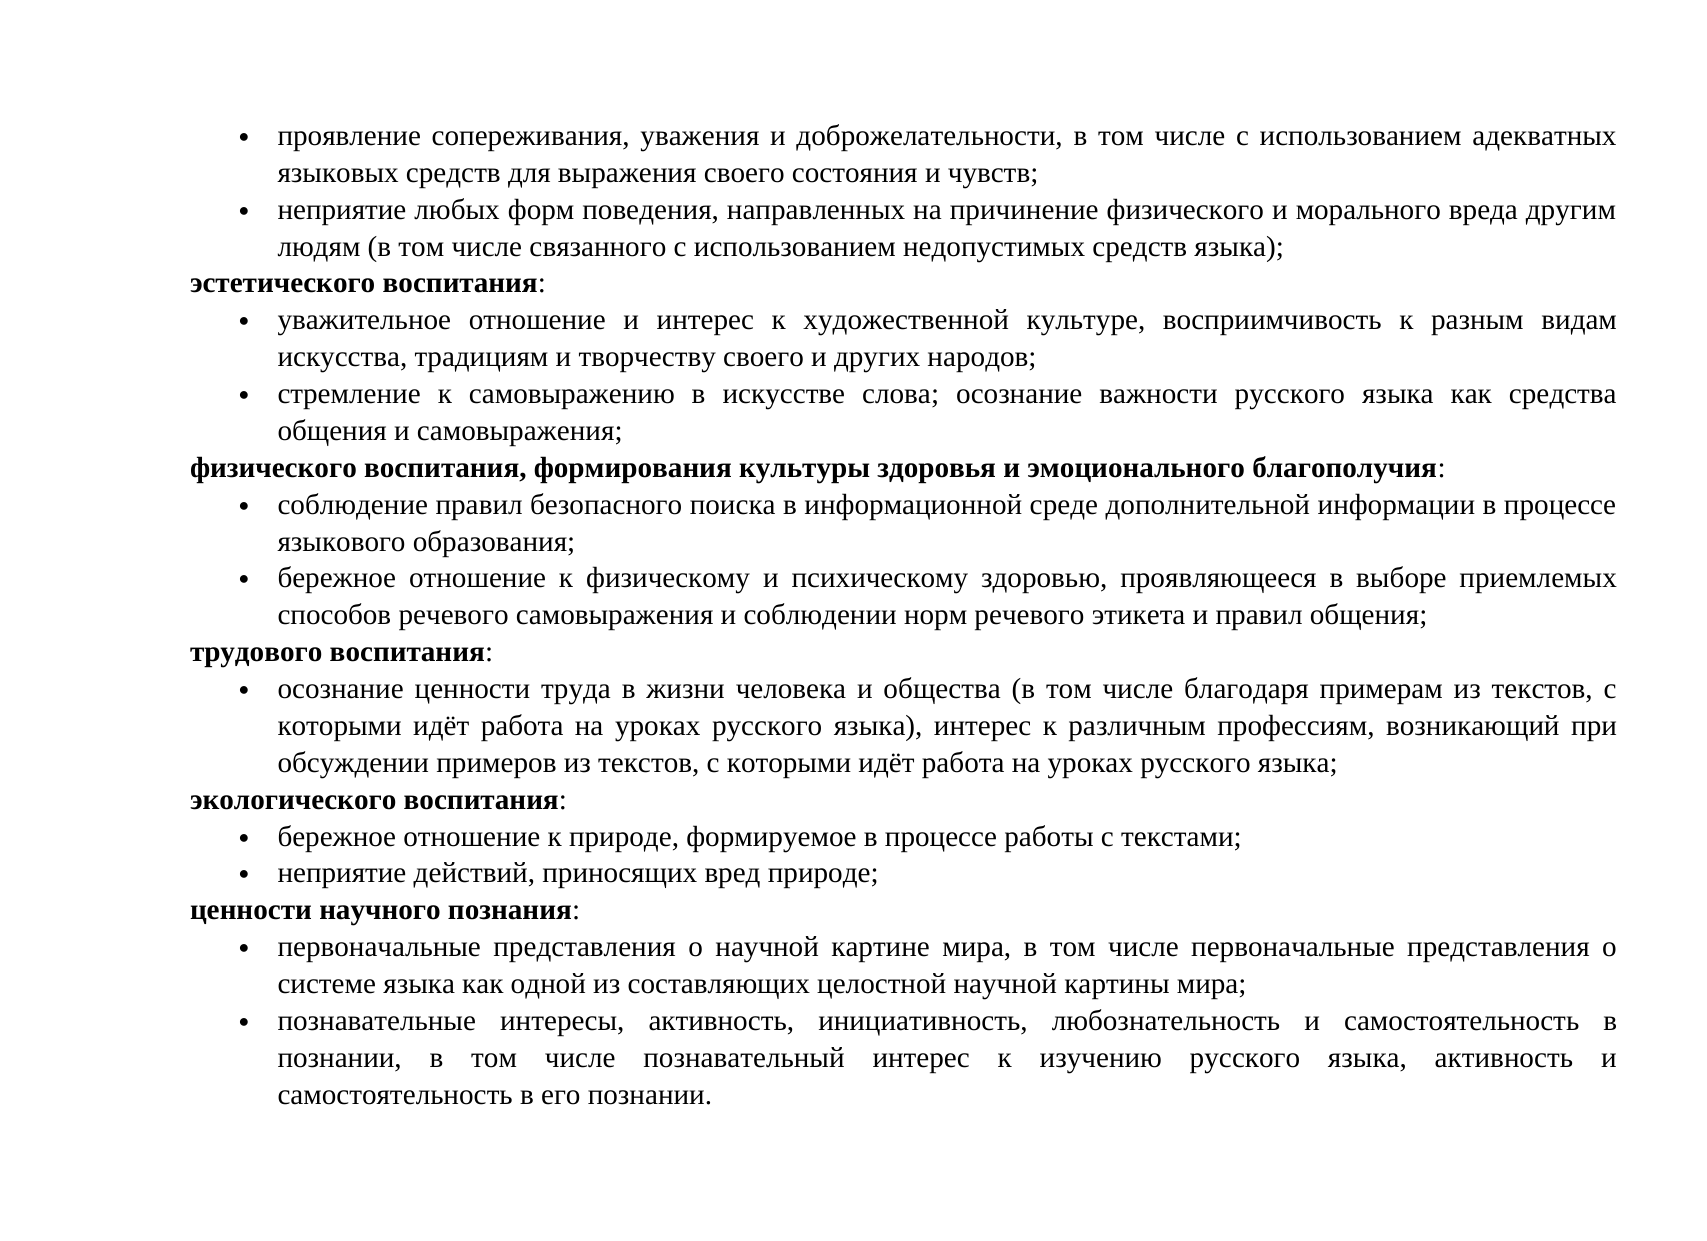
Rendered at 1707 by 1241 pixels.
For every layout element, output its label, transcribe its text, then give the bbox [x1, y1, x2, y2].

text ценности научного познания: [190, 892, 1618, 926]
list проявление сопереживания, уважения и доброжелательности, в том числе с использованием адекватных языковых средств для выражения своего состояния и чувств; [240, 118, 1618, 188]
list осознание ценности труда в жизни человека и общества (в том числе благодаря примерам из текстов, с которыми идёт работа на уроках русского языка), интерес к различным профессиям, возникающий при обсуждении примеров из текстов, с которыми идёт работа на уроках русского языка; [240, 671, 1618, 778]
list неприятие любых форм поведения, направленных на причинение физического и морального вреда другим людям (в том числе связанного с использованием недопустимых средств языка); [240, 192, 1618, 262]
list бережное отношение к природе, формируемое в процессе работы с текстами; [240, 819, 1618, 852]
list соблюдение правил безопасного поиска в информационной среде дополнительной информации в процессе языкового образования; [240, 487, 1618, 557]
text трудового воспитания: [190, 634, 1618, 668]
text эстетического воспитания: [190, 266, 1618, 299]
list неприятие действий, приносящих вред природе; [240, 856, 1618, 889]
text экологического воспитания: [190, 782, 1618, 815]
list познавательные интересы, активность, инициативность, любознательность и самостоятельность в познании, в том числе познавательный интерес к изучению русского языка, активность и самостоятельность в его познании. [240, 1003, 1618, 1110]
list уважительное отношение и интерес к художественной культуре, восприимчивость к разным видам искусства, традициям и творчеству своего и других народов; [240, 302, 1618, 373]
list бережное отношение к физическому и психическому здоровью, проявляющееся в выборе приемлемых способов речевого самовыражения и соблюдении норм речевого этикета и правил общения; [240, 561, 1618, 631]
list первоначальные представления о научной картине мира, в том числе первоначальные представления о системе языка как одной из составляющих целостной научной картины мира; [240, 929, 1618, 1000]
list стремление к самовыражению в искусстве слова; осознание важности русского языка как средства общения и самовыражения; [240, 376, 1618, 447]
text физического воспитания, формирования культуры здоровья и эмоционального благополучия: [190, 450, 1618, 483]
